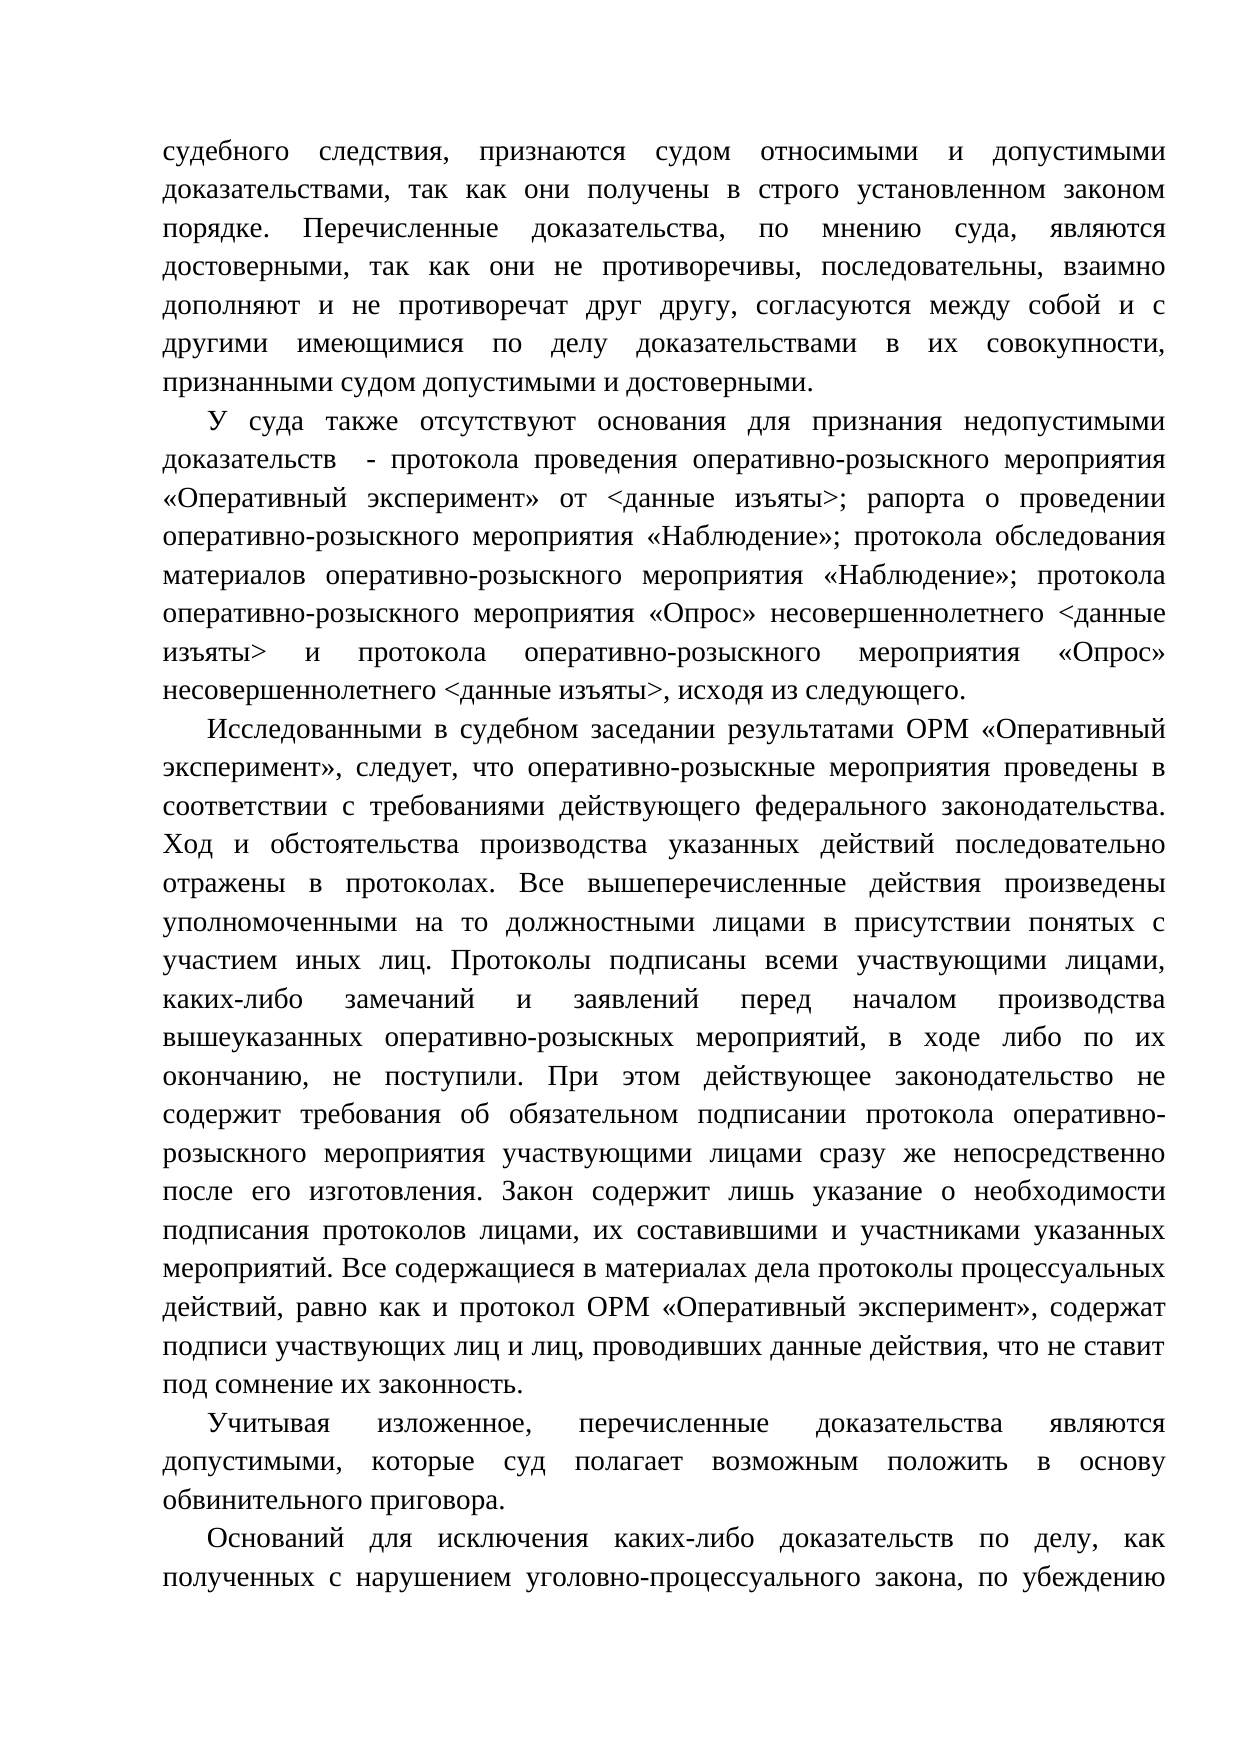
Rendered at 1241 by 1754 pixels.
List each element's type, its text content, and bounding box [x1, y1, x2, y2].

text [162, 1520, 1166, 1592]
text Исследованными в судебном заседании результатами ОРМ «Оперативный эксперимент», следует, что оперативно-розыскные мероприятия проведены в соответствии с требованиями действующего федерального законодательства. Ход и обстоятельства производства указанных действий последовательно отражены в протоколах. Все вышеперечисленные действия произведены уполномоченными на то должностными лицами в присутствии понятых с участием иных лиц. Протоколы подписаны всеми участвующими лицами, каких-либо замечаний и заявлений перед началом производства вышеуказанных оперативно-розыскных мероприятий, в ходе либо по их окончанию, не поступили. При этом действующее законодательство не содержит требования об обязательном подписании протокола оперативно-розыскного мероприятия участвующими лицами сразу же непосредственно после его изготовления. Закон содержит лишь указание о необходимости подписания протоколов лицами, их составившими и участниками указанных мероприятий. Все содержащиеся в материалах дела протоколы процессуальных действий, равно как и протокол ОРМ «Оперативный эксперимент», содержат подписи участвующих лиц и лиц, проводивших данные действия, что не ставит под сомнение их законность. [162, 711, 1166, 1315]
text Учитывая изложенное, перечисленные доказательства являются допустимыми, которые суд полагает возможным положить в основу обвинительного приговора. [162, 1405, 1166, 1469]
text Исследованными в судебном заседании результатами ОРМ «Оперативный эксперимент», следует, что оперативно-розыскные мероприятия проведены в соответствии с требованиями действующего федерального законодательства. Ход и обстоятельства производства указанных действий последовательно отражены в протоколах. Все вышеперечисленные действия произведены уполномоченными на то должностными лицами в присутствии понятых с участием иных лиц. Протоколы подписаны всеми участвующими лицами, каких-либо замечаний и заявлений перед началом производства вышеуказанных оперативно-розыскных мероприятий, в ходе либо по их окончанию, не поступили. При этом действующее законодательство не содержит требования об обязательном подписании протокола оперативно-розыскного мероприятия участвующими лицами сразу же непосредственно после его изготовления. Закон содержит лишь указание о необходимости подписания протоколов лицами, их составившими и участниками указанных мероприятий. Все содержащиеся в материалах дела протоколы процессуальных действий, равно как и протокол ОРМ «Оперативный эксперимент», содержат подписи участвующих лиц и лиц, проводивших данные действия, что не ставит под сомнение их законность. [162, 1322, 1166, 1400]
text Учитывая изложенное, перечисленные доказательства являются допустимыми, которые суд полагает возможным положить в основу обвинительного приговора. [162, 1476, 1166, 1515]
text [162, 133, 1166, 197]
text У суда также отсутствуют основания для признания недопустимыми доказательств - протокола проведения оперативно-розыскного мероприятия «Оперативный эксперимент» от <данные изъяты>; рапорта о проведении оперативно-розыскного мероприятия «Наблюдение»; протокола обследования материалов оперативно-розыскного мероприятия «Наблюдение»; протокола оперативно-розыскного мероприятия «Опрос» несовершеннолетнего <данные изъяты> и протокола оперативно-розыскного мероприятия «Опрос» несовершеннолетнего <данные изъяты>, исходя из следующего. [162, 403, 1166, 706]
